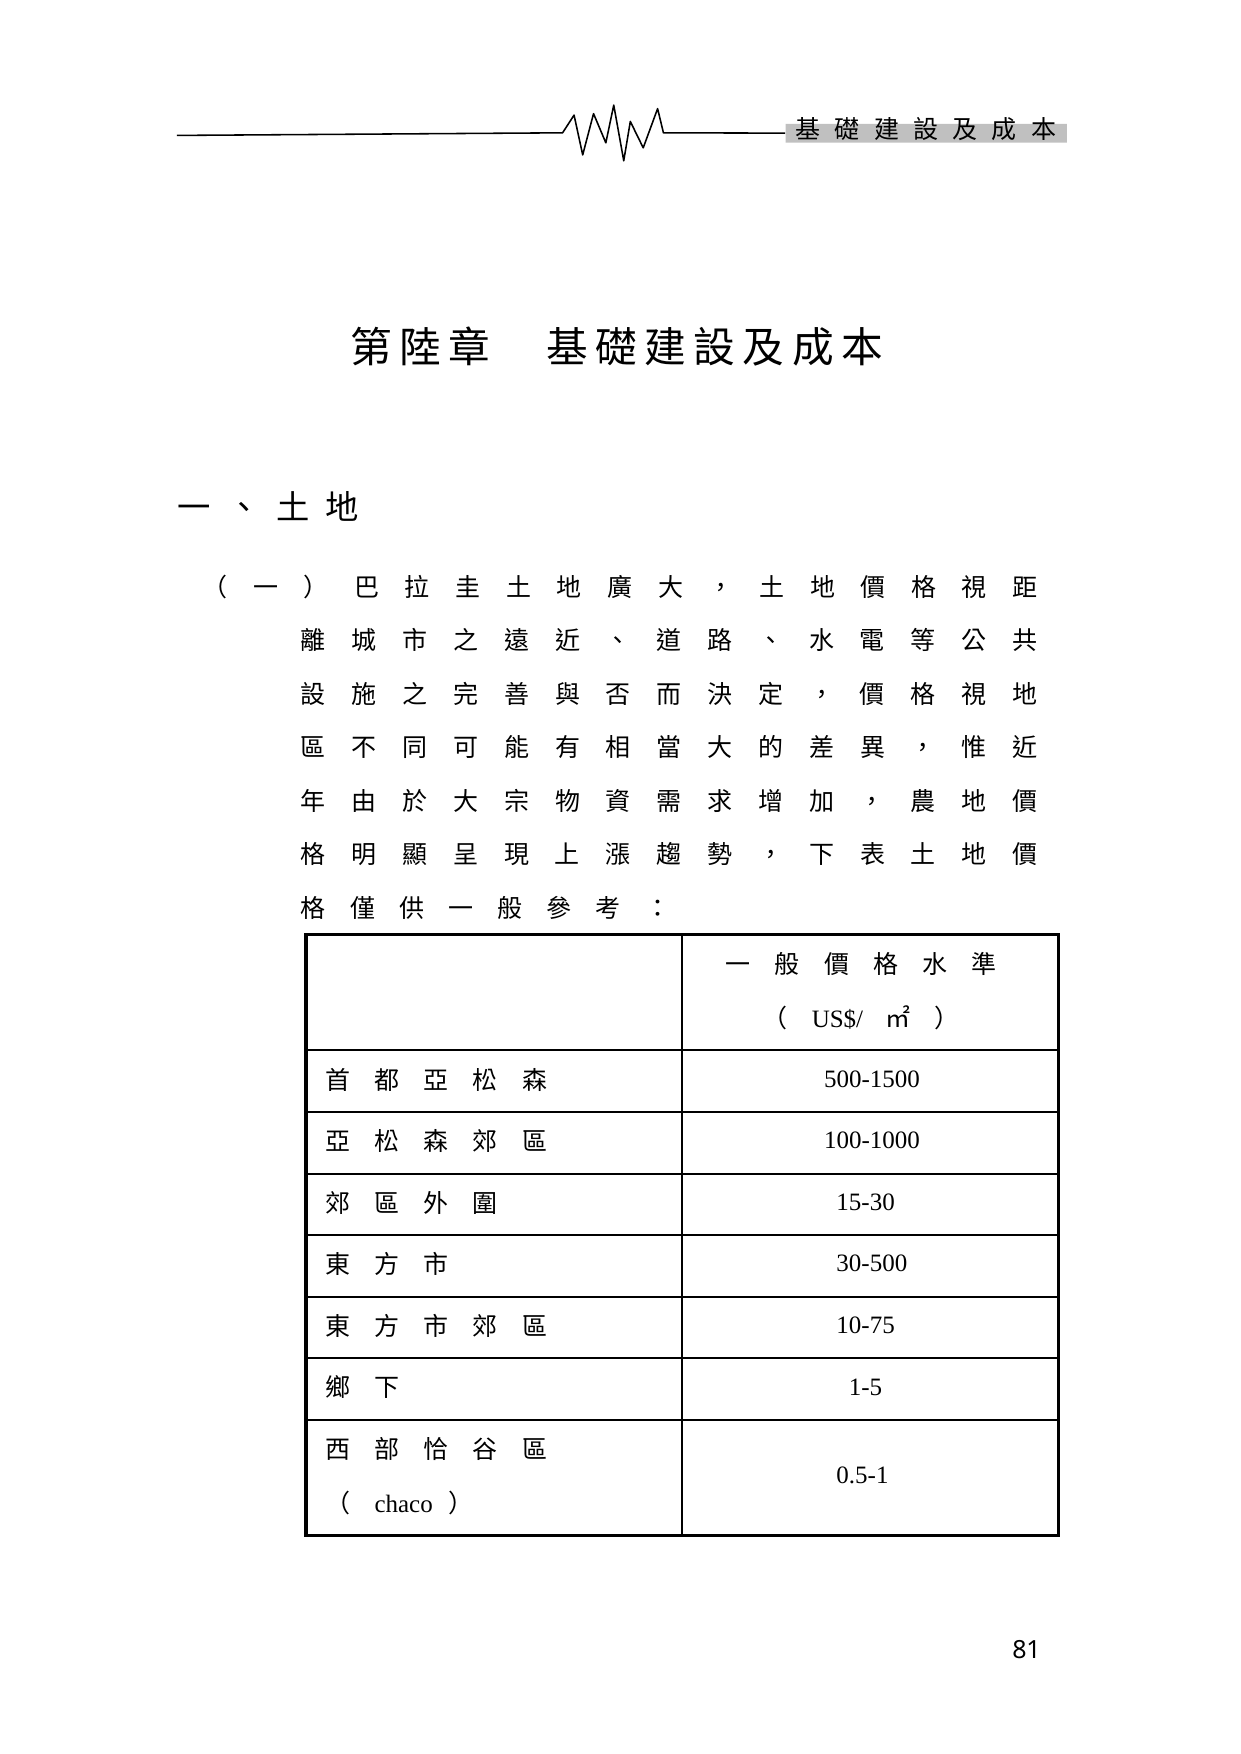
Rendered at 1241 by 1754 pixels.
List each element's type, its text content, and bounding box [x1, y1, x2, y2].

table_cell 1-5 [683, 1359, 1057, 1419]
table_cell 首都亞松森 [308, 1051, 681, 1111]
table_cell 15-30 [683, 1175, 1057, 1234]
text （一）巴拉圭土地廣大，土地價格視距離城市之遠近、道路、水電等公共設施之完善與否而決定，價格視地區不同可能有相當大的差異，惟近年由於大宗物資需求增加，農地價格明顯呈現上漲趨勢，下表土地價格僅供一般參考： [202, 558, 1063, 933]
table_header [308, 936, 681, 1049]
table_cell 東方市郊區 [308, 1298, 681, 1357]
table_cell 0.5-1 [683, 1421, 1057, 1534]
text 一、土地 [178, 478, 1063, 532]
table_cell 西部恰谷區（chaco） [308, 1421, 681, 1534]
table_cell 10-75 [683, 1298, 1057, 1357]
table_cell 500-1500 [683, 1051, 1057, 1111]
table_cell 亞松森郊區 [308, 1113, 681, 1172]
text 第陸章 基礎建設及成本 [178, 291, 1063, 398]
table_cell 100-1000 [683, 1113, 1057, 1172]
table_header 一般價格水準（US$/㎡） [683, 936, 1057, 1049]
table_cell 東方市 [308, 1236, 681, 1296]
table_cell 鄉下 [308, 1359, 681, 1419]
table_cell 郊區外圍 [308, 1175, 681, 1234]
table_cell 30-500 [683, 1236, 1057, 1296]
